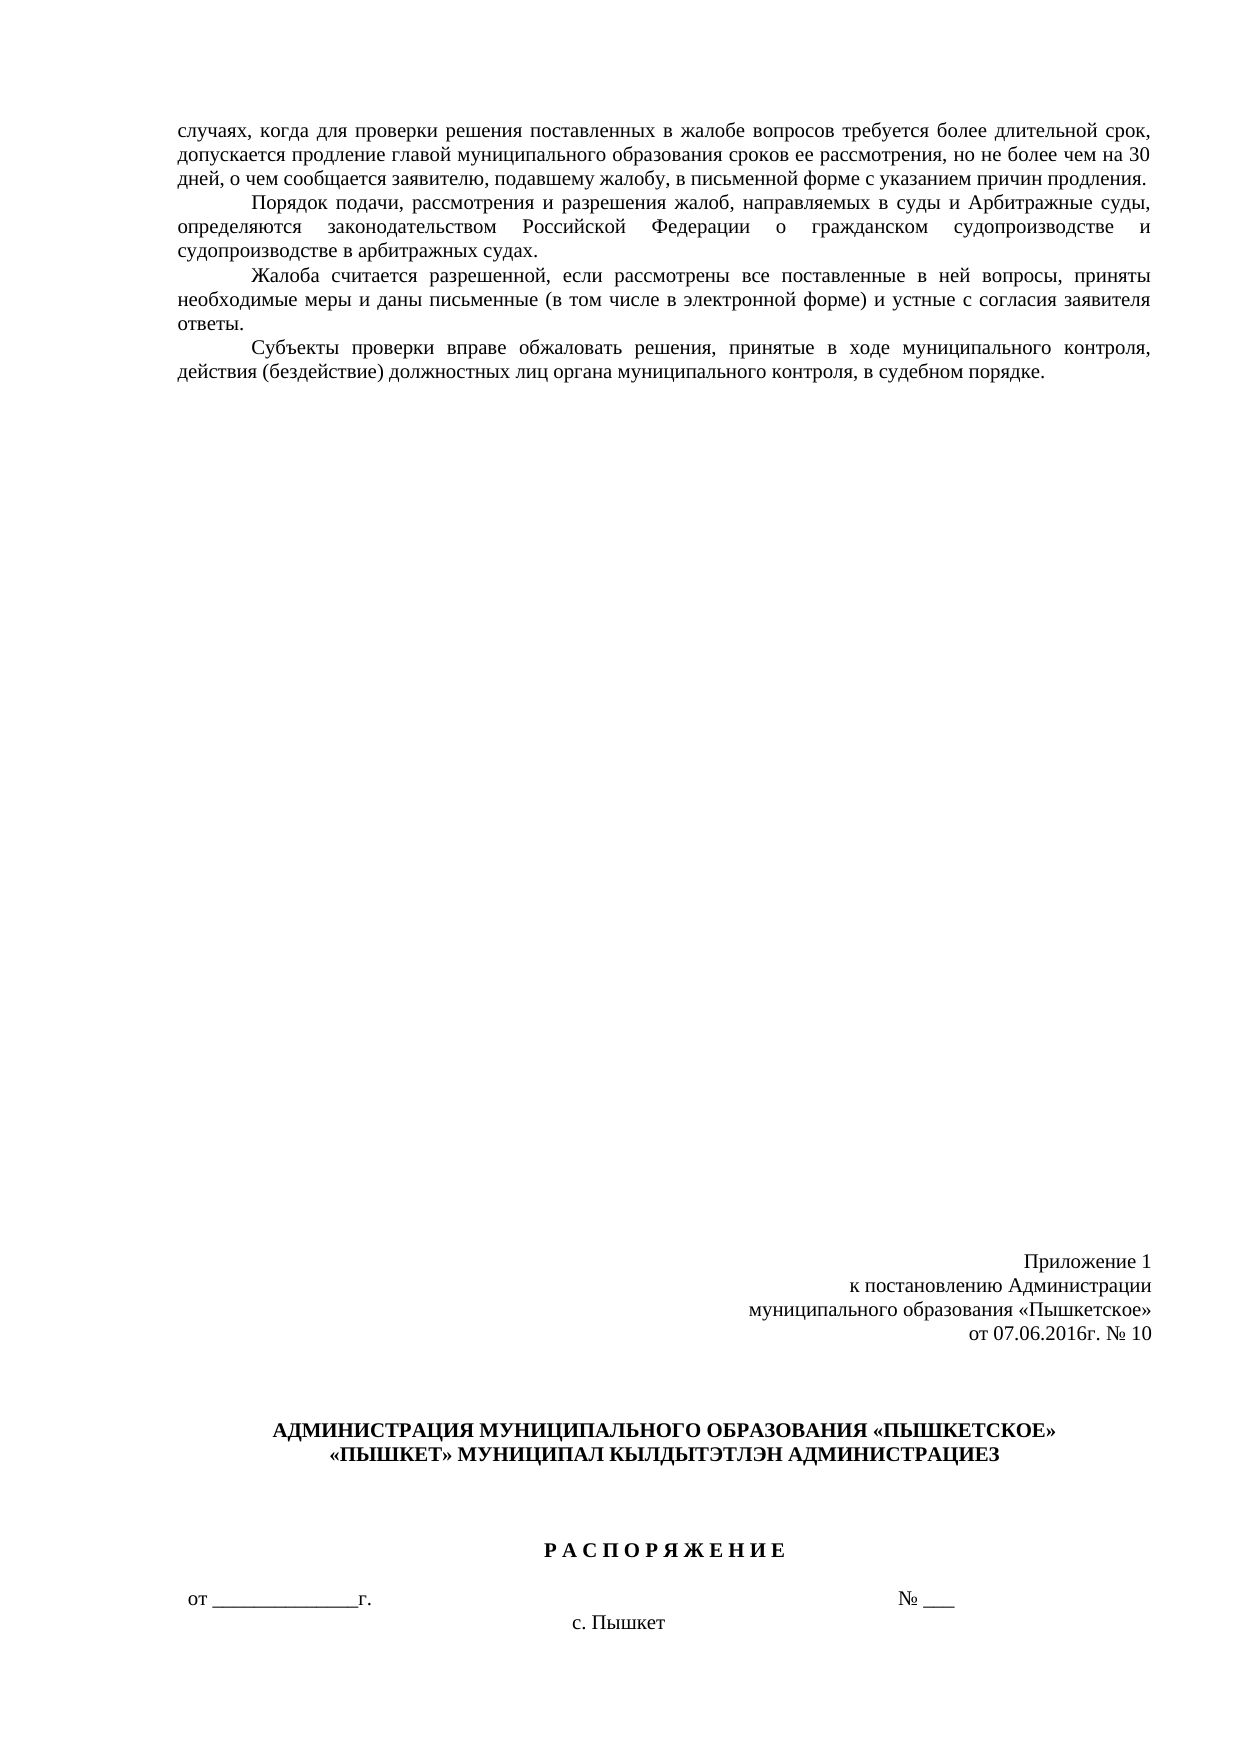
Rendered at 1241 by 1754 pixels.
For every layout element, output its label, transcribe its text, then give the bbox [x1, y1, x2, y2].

text «ПЫШКЕТ» МУНИЦИПАЛ КЫЛДЫТЭТЛЭН АДМИНИСТРАЦИЕЗ [177, 1442, 1152, 1466]
text муниципального образования «Пышкетское» [177, 1297, 1152, 1321]
text от 07.06.2016г. № 10 [177, 1321, 1152, 1345]
text Жалоба считается разрешенной, если рассмотрены все поставленные в ней вопросы, приняты необходимые меры и даны письменные (в том числе в электронной форме) и устные с согласия заявителя ответы. [177, 262, 1152, 335]
text Субъекты проверки вправе обжаловать решения, принятые в ходе муниципального контроля, действия (бездействие) должностных лиц органа муниципального контроля, в судебном порядке. [177, 335, 1152, 383]
text АДМИНИСТРАЦИЯ МУНИЦИПАЛЬНОГО ОБРАЗОВАНИЯ «ПЫШКЕТСКОЕ» [177, 1417, 1152, 1442]
subtitle от ______________г. № ___ [177, 1586, 1152, 1610]
text Р А С П О Р Я Ж Е Н И Е [177, 1538, 1152, 1562]
text Порядок подачи, рассмотрения и разрешения жалоб, направляемых в суды и Арбитражные суды, определяются законодательством Российской Федерации о гражданском судопроизводстве и судопроизводстве в арбитражных судах. [177, 190, 1152, 262]
text Приложение 1 [177, 1249, 1152, 1273]
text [177, 118, 1152, 190]
text с. Пышкет [177, 1610, 1152, 1634]
text к постановлению Администрации [177, 1273, 1152, 1297]
